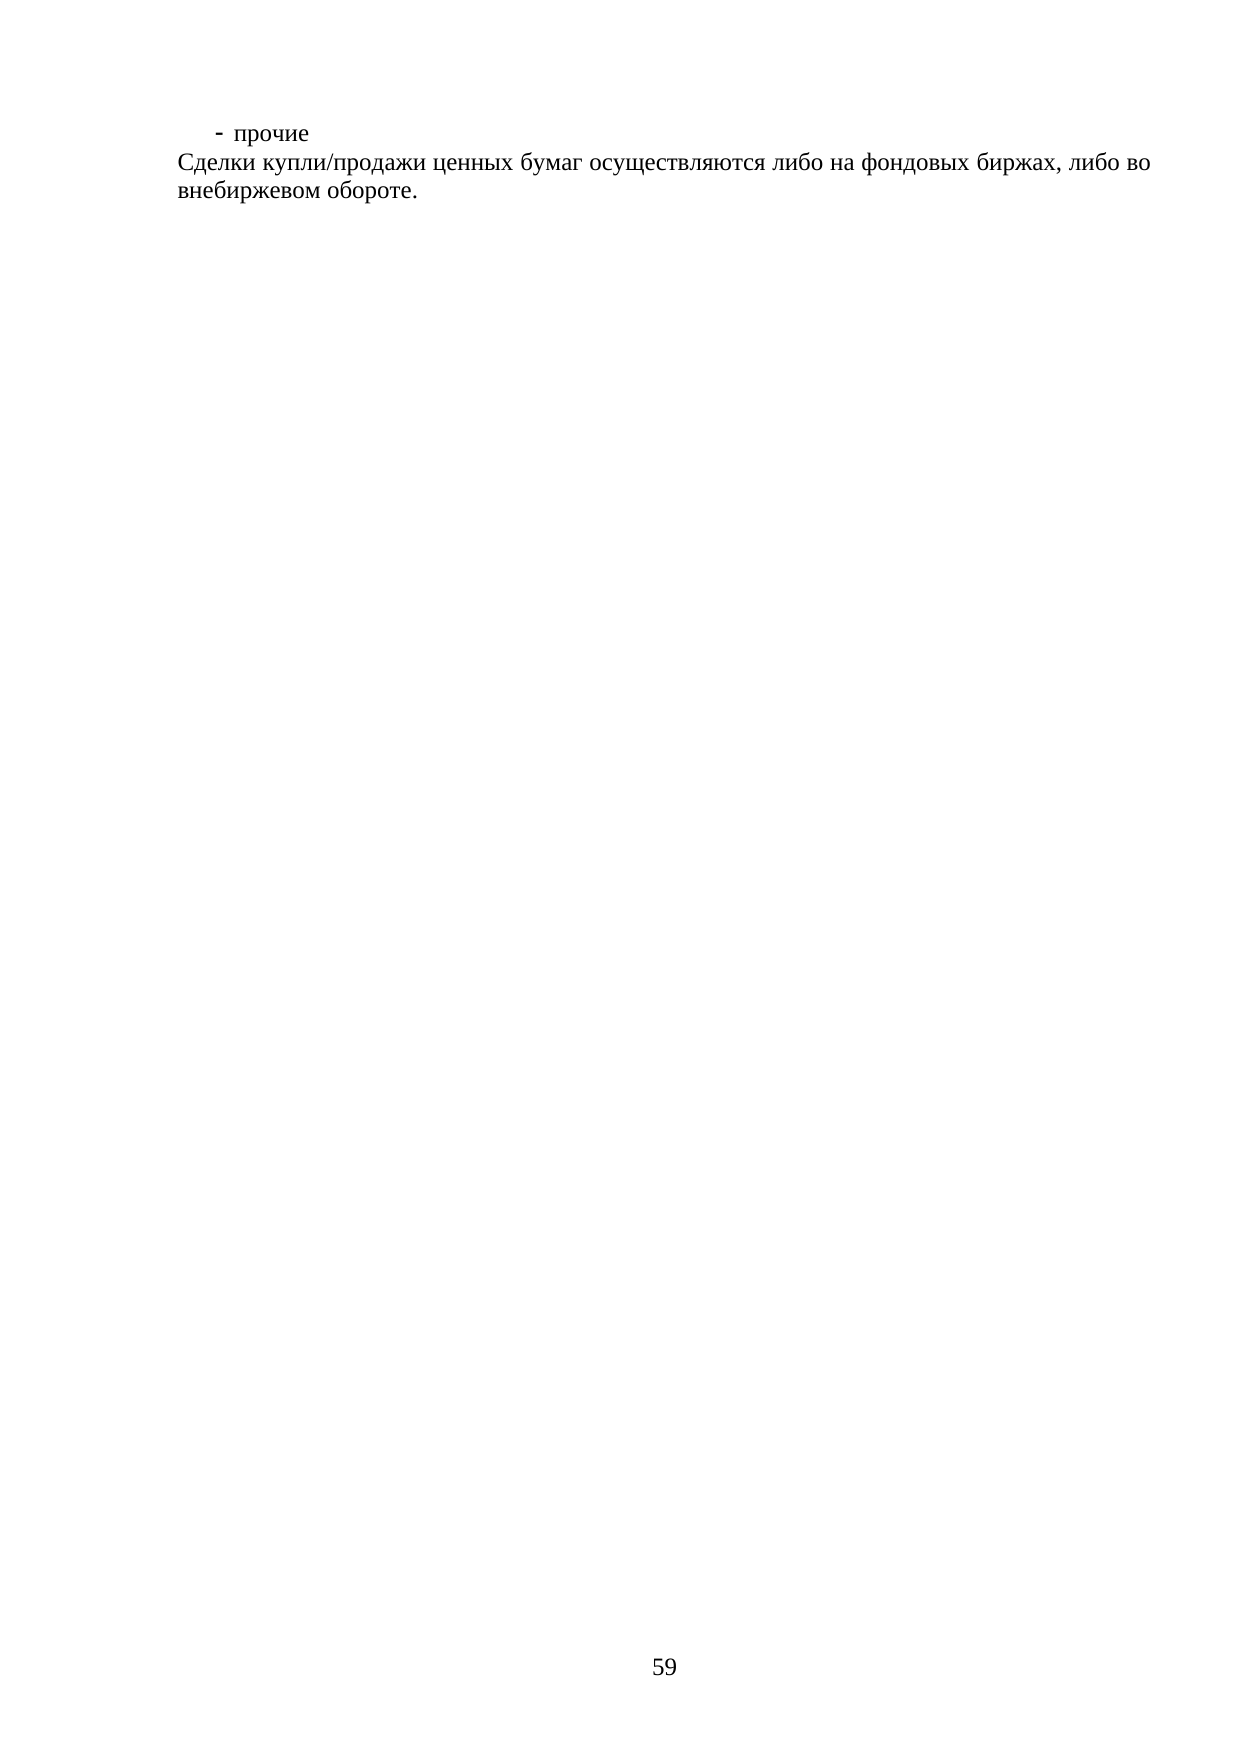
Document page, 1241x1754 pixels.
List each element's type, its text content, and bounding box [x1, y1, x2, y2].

list прочие [215, 118, 1152, 147]
text Сделки купли/продажи ценных бумаг осуществляются либо на фондовых биржах, либо во внебиржевом обороте. [177, 147, 1152, 204]
